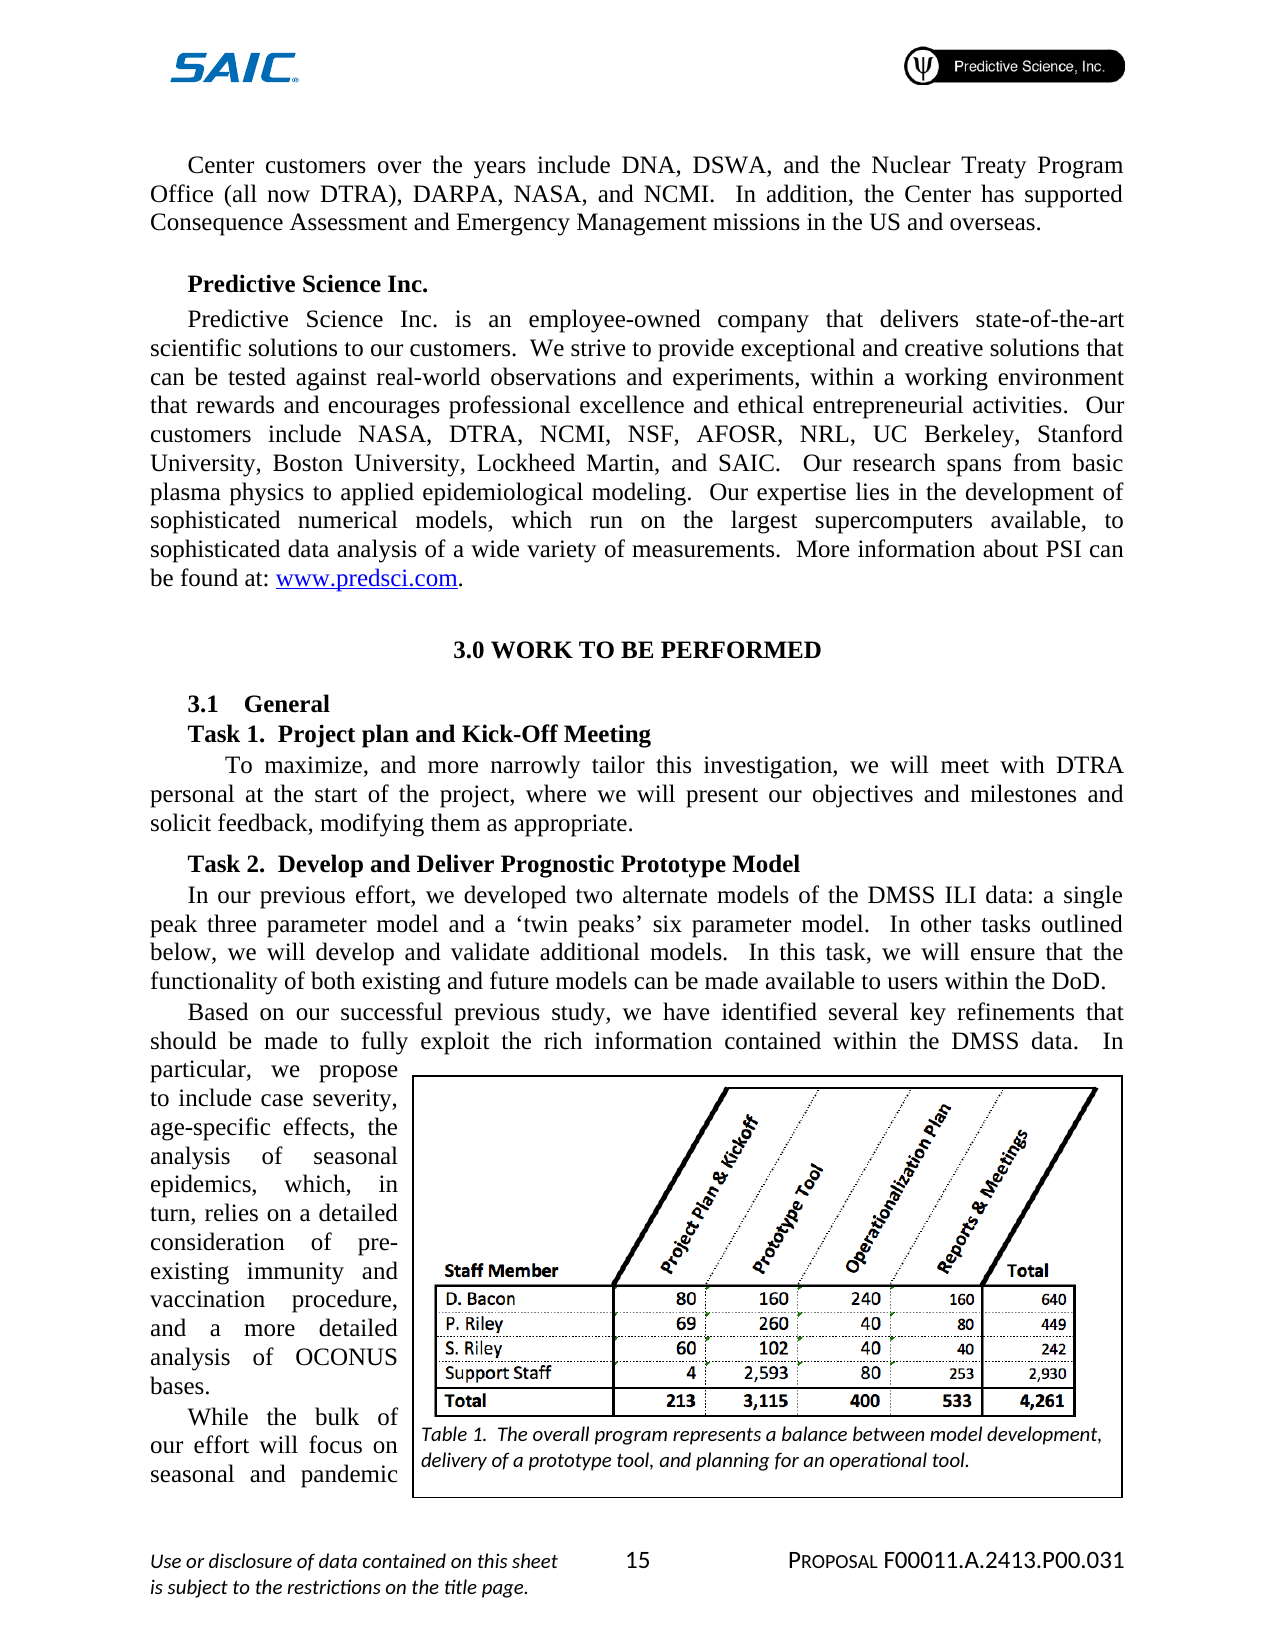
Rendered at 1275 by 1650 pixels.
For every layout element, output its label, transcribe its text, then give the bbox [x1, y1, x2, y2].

subtitle 3.1 General [150, 689, 1125, 717]
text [150, 1402, 1125, 1488]
subtitle Predictive Science Inc. [150, 269, 1125, 298]
subtitle 3.0 Work to Be Performed [150, 635, 1125, 664]
text To maximize, and more narrowly tailor this investigation, we will meet with DTRA personal at the start of the project, where we will present our objectives and milestones and solicit feedback, modifying them as appropriate. [150, 750, 1125, 837]
text In our previous effort, we developed two alternate models of the DMSS ILI data: a single peak three parameter model and a ‘twin peaks’ six parameter model. In other tasks outlined below, we will develop and validate additional models. In this task, we will ensure that the functionality of both existing and future models can be made available to users within the DoD. [150, 880, 1125, 995]
text Center customers over the years include DNA, DSWA, and the Nuclear Treaty Program Office (all now DTRA), DARPA, NASA, and NCMI. In addition, the Center has supported Consequence Assessment and Emergency Management missions in the US and overseas. [150, 150, 1125, 236]
text Predictive Science Inc. is an employee-owned company that delivers state-of-the-art scientific solutions to our customers. We strive to provide exceptional and creative solutions that can be tested against real-world observations and experiments, within a working environment that rewards and encourages professional excellence and ethical entrepreneurial activities. Our customers include NASA, DTRA, NCMI, NSF, AFOSR, NRL, UC Berkeley, Stanford University, Boston University, Lockheed Martin, and SAIC. Our research spans from basic plasma physics to applied epidemiological modeling. Our expertise lies in the development of sophisticated numerical models, which run on the largest supercomputers available, to sophisticated data analysis of a wide variety of measurements. More information about PSI can be found at: www.predsci.com. [150, 304, 1125, 592]
picture [903, 46, 1125, 85]
text Based on our successful previous study, we have identified several key refinements that should be made to fully exploit the rich information contained within the DMSS data. In particular, we propose to include case severity, age-specific effects, the analysis of seasonal epidemics, which, in turn, relies on a detailed consideration of pre-existing immunity and vaccination procedure, and a more detailed analysis of OCONUS bases. [150, 997, 1125, 1399]
subtitle Task 2. Develop and Deliver Prognostic Prototype Model [150, 849, 1125, 878]
subtitle Task 1. Project plan and Kick-Off Meeting [150, 719, 1125, 748]
